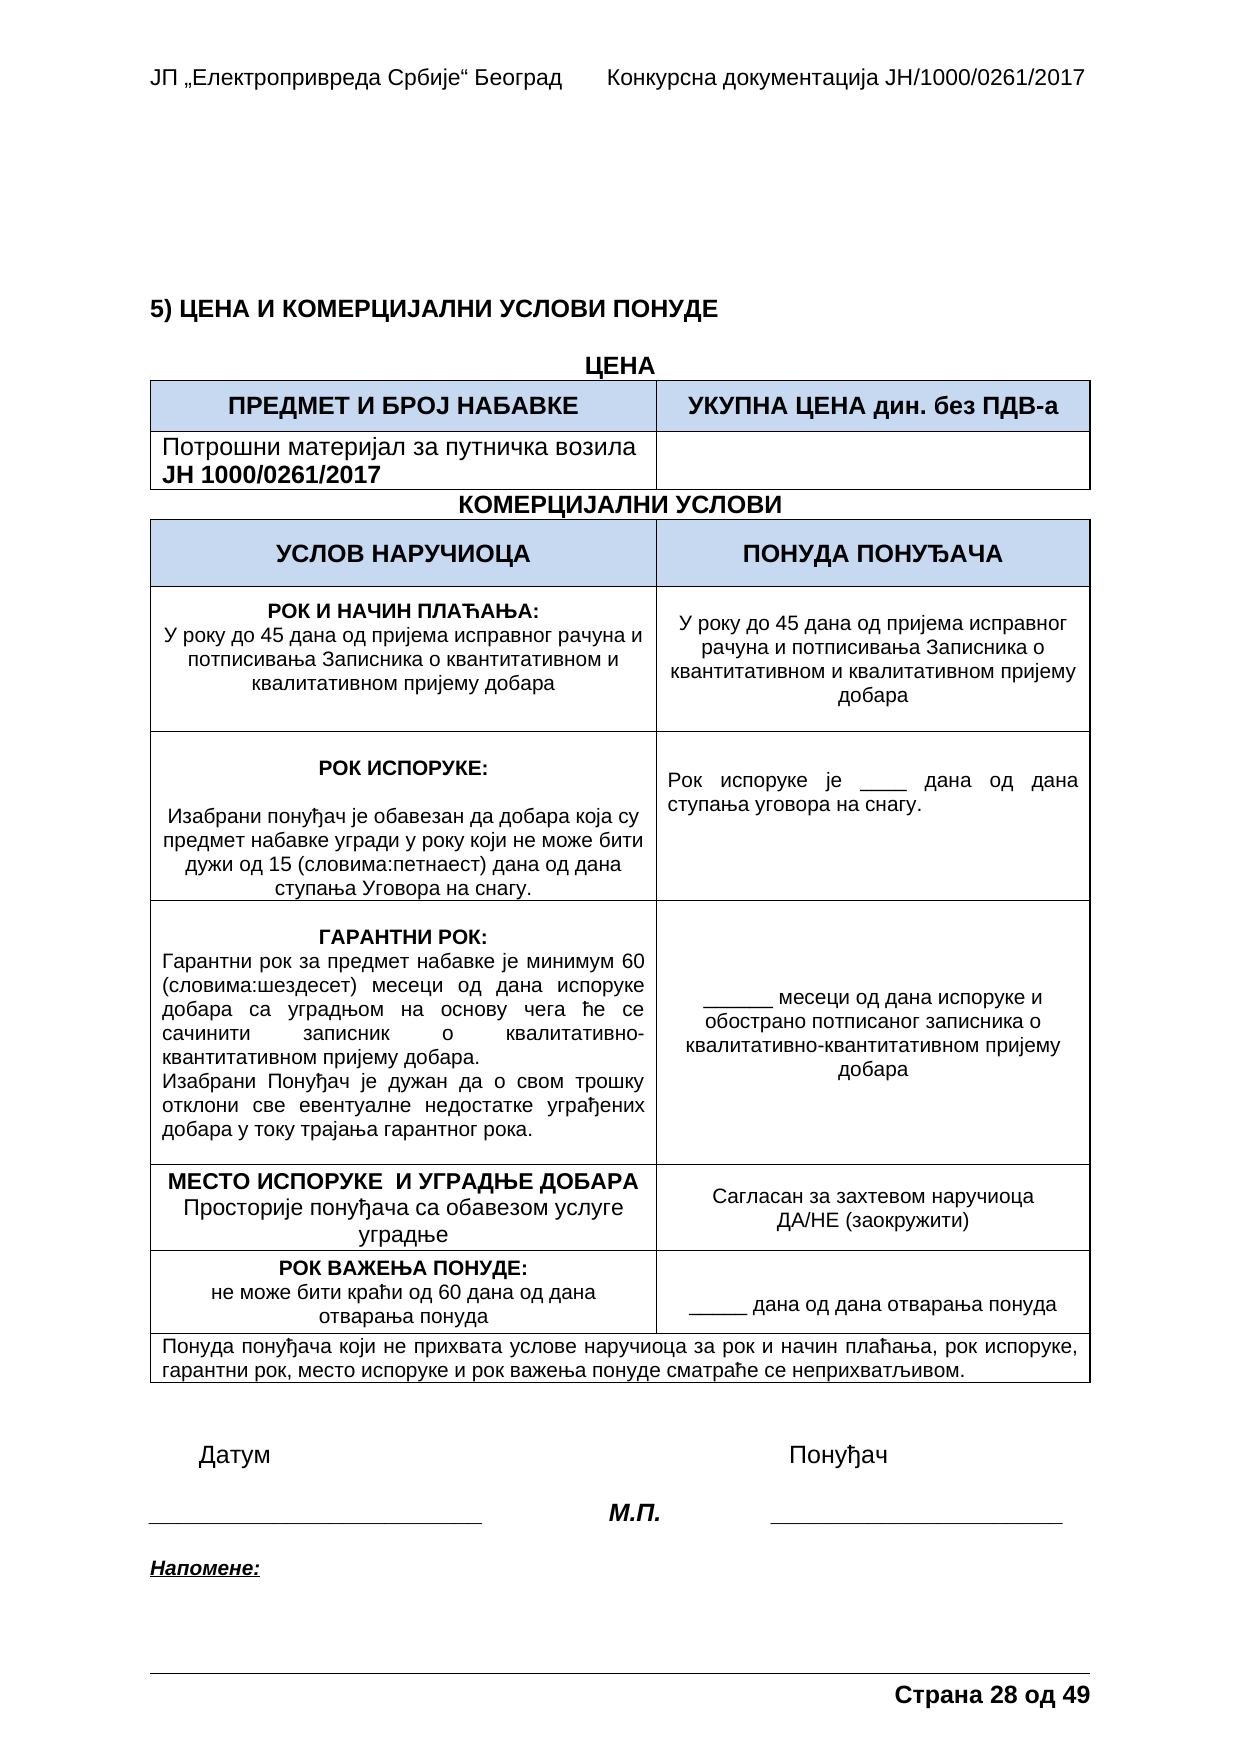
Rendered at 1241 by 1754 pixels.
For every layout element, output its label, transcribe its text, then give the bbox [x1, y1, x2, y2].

table_cell _____ дана од дана отварања понуда [657, 1251, 1089, 1333]
table_cell РОК ИСПОРУКЕ: Изабрани понуђач је обавезан да добара која су предмет набавке угради у року који не може бити дужи од 15 (словима:петнаест) дана од дана ступања Уговора на снагу. [151, 732, 656, 900]
text Напомене: [150, 1555, 1090, 1579]
table_header УКУПНА ЦЕНА дин. без ПДВ-а [657, 381, 1089, 431]
text 5) ЦЕНА И КОМЕРЦИЈАЛНИ УСЛОВИ ПОНУДЕ [150, 294, 1090, 322]
table_cell Потрошни материјал за путничка возила ЈН 1000/0261/2017 [151, 432, 656, 489]
table_cell Сагласан за захтевом наручиоца ДА/НЕ (заокружити) [657, 1165, 1089, 1249]
table_cell РОК ВАЖЕЊА ПОНУДЕ: не може бити краћи од 60 дана од дана отварања понуда [151, 1251, 656, 1333]
table_cell [657, 432, 1089, 489]
table_cell Понуда понуђача који не прихвата услове наручиоца за рок и начин плаћања, рок испоруке, гарантни рок, место испоруке и рок важења понуде сматраће се неприхватљивом. [151, 1334, 1089, 1382]
table_header ПОНУДА ПОНУЂАЧА [657, 520, 1089, 586]
table_header УСЛОВ НАРУЧИОЦА [151, 520, 656, 586]
text КОМЕРЦИЈАЛНИ УСЛОВИ [150, 490, 1090, 519]
text Датум Понуђач [150, 1440, 1090, 1469]
table_cell Рок испоруке је ____ дана од дана ступања уговора на снагу. [657, 732, 1089, 900]
table_cell МЕСТО ИСПОРУКЕ И УГРАДЊЕ ДОБАРА Просторије понуђача са обавезом услуге уградње [151, 1165, 656, 1249]
text ________________________ М.П. _____________________ [150, 1498, 1090, 1527]
table_cell У року до 45 дана од пријема исправног рачуна и потписивања Записника о квантитативном и квалитативном пријему добара [657, 587, 1089, 731]
table_cell ______ месеци од дана испоруке и обострано потписаног записника о квалитативно-квантитативном пријему добара [657, 901, 1089, 1164]
table_header ПРЕДМЕТ И БРОЈ НАБАВКЕ [151, 381, 656, 431]
table_cell ГАРАНТНИ РОК: Гарантни рок за предмет набавке је минимум 60 (словима:шездесет) месеци од дана испоруке добара са уградњом на основу чега ће се сачинити записник о квалитативно-квантитативном пријему добара. Изабрани Понуђач је дужан да о свом трошку отклони све евентуалне недостатке уграђених добара у току трајања гарантног рока. [151, 901, 656, 1164]
text ЦЕНА [150, 351, 1090, 380]
table_cell РОК И НАЧИН ПЛАЋАЊА: У року до 45 дана од пријема исправног рачуна и потписивања Записника о квантитативном и квалитативном пријему добара [151, 587, 656, 731]
